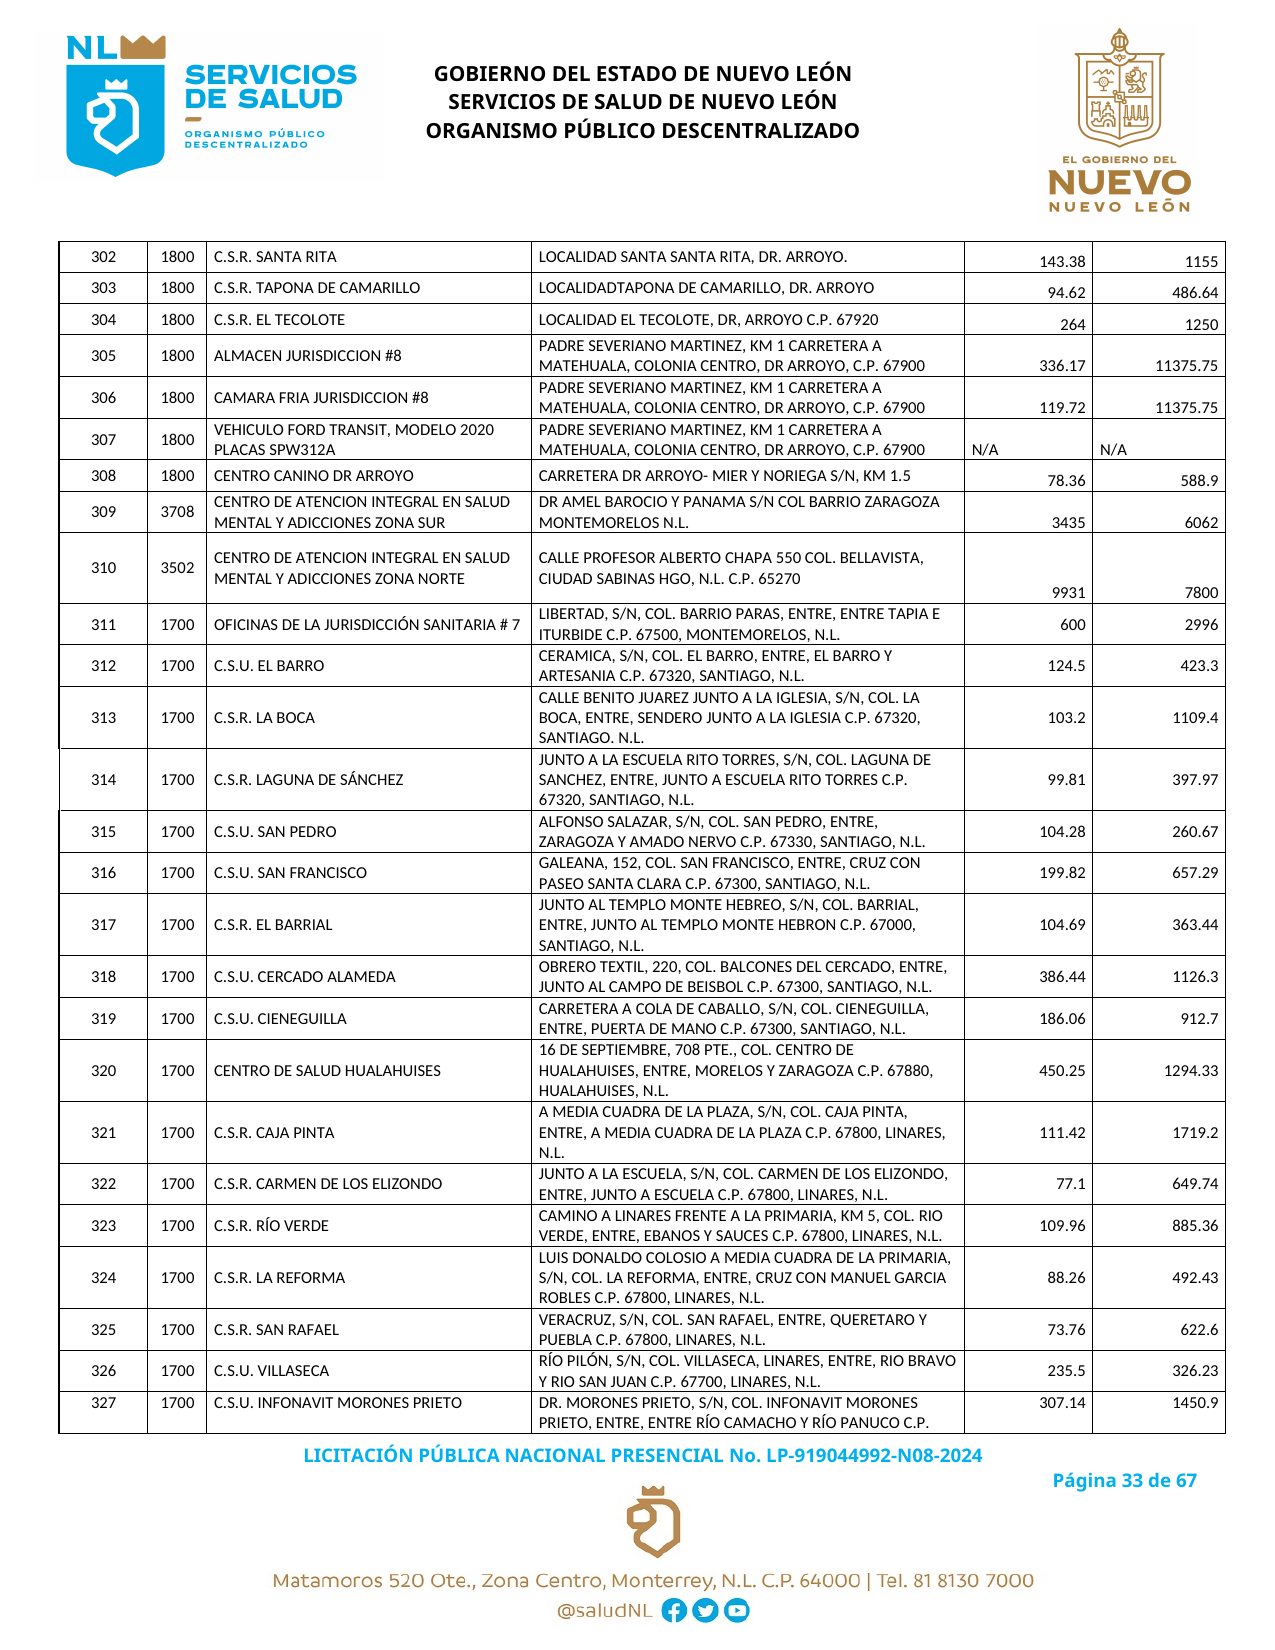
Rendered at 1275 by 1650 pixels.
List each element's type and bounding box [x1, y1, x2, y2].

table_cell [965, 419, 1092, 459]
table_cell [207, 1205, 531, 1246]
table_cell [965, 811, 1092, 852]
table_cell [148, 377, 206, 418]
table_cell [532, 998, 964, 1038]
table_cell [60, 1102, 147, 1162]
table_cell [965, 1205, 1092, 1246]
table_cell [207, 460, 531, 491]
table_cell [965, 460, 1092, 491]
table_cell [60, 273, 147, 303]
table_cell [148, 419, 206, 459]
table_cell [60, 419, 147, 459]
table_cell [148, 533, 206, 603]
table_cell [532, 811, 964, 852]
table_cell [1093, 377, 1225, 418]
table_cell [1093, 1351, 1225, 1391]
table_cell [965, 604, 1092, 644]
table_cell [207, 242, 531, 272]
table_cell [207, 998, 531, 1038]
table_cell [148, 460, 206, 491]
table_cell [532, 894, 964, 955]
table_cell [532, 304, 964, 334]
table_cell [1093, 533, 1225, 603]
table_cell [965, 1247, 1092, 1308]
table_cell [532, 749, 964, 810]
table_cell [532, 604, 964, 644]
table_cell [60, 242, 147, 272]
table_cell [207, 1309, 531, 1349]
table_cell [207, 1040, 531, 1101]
picture [1037, 23, 1197, 224]
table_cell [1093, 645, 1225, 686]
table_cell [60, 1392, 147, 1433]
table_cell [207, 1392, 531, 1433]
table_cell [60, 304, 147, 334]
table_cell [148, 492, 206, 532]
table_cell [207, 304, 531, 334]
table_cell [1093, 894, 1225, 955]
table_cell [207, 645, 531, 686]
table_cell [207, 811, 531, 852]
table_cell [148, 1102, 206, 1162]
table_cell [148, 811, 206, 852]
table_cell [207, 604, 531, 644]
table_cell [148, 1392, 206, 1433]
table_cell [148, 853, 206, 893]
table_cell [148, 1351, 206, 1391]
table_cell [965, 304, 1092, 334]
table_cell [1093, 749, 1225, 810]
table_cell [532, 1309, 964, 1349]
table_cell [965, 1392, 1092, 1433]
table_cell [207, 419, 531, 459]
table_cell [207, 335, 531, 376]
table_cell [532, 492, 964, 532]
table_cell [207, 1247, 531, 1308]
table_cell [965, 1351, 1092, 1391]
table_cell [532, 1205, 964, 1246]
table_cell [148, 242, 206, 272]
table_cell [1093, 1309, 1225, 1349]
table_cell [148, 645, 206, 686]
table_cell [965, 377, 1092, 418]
picture [12, 1468, 1275, 1638]
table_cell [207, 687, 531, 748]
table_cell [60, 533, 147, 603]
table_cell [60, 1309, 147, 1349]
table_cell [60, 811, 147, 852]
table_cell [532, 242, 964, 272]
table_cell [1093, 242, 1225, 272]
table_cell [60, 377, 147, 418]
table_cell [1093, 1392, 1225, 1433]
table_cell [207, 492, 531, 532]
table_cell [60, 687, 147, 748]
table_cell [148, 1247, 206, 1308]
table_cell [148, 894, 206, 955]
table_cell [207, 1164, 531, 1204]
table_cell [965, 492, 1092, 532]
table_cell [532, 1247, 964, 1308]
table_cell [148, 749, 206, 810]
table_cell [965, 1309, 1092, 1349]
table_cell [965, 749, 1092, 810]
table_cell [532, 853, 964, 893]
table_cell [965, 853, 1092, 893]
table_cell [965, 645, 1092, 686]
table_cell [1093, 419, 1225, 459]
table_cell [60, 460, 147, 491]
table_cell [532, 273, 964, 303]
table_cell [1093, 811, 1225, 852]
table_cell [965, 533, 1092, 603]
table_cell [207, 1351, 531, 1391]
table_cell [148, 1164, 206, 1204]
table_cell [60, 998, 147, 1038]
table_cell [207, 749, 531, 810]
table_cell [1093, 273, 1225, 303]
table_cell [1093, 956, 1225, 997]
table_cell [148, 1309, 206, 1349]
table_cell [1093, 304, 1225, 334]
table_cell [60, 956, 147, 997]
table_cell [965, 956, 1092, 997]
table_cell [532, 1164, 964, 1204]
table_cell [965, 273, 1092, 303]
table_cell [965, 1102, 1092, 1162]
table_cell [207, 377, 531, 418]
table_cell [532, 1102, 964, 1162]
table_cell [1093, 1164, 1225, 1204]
picture [33, 31, 383, 182]
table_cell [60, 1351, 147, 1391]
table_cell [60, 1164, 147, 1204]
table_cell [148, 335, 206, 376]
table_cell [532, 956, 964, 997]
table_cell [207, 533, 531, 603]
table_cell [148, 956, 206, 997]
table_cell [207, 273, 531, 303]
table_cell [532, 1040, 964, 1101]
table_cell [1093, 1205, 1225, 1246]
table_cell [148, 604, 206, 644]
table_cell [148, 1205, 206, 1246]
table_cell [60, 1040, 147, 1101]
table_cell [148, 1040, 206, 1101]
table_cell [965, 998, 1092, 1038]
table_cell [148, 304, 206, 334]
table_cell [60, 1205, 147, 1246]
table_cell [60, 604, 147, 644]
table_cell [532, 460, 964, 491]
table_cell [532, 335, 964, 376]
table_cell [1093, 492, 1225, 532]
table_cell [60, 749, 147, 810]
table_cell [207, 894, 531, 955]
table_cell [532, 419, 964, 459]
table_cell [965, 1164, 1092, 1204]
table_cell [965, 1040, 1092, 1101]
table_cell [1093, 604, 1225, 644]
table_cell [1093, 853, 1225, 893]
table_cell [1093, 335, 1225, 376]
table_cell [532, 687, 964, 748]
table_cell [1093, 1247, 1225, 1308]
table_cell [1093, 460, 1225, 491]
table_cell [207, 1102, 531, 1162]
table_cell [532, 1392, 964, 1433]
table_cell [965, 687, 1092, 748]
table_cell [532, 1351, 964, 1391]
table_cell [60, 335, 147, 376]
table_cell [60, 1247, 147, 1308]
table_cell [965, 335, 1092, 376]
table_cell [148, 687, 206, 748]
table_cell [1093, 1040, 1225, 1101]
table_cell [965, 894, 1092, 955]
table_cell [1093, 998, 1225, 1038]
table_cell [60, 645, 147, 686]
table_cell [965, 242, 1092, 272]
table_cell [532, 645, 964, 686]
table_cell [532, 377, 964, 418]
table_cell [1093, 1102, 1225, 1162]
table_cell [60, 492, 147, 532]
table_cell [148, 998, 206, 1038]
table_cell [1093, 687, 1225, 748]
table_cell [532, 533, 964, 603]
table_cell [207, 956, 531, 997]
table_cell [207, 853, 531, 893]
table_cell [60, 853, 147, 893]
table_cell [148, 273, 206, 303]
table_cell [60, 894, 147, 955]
